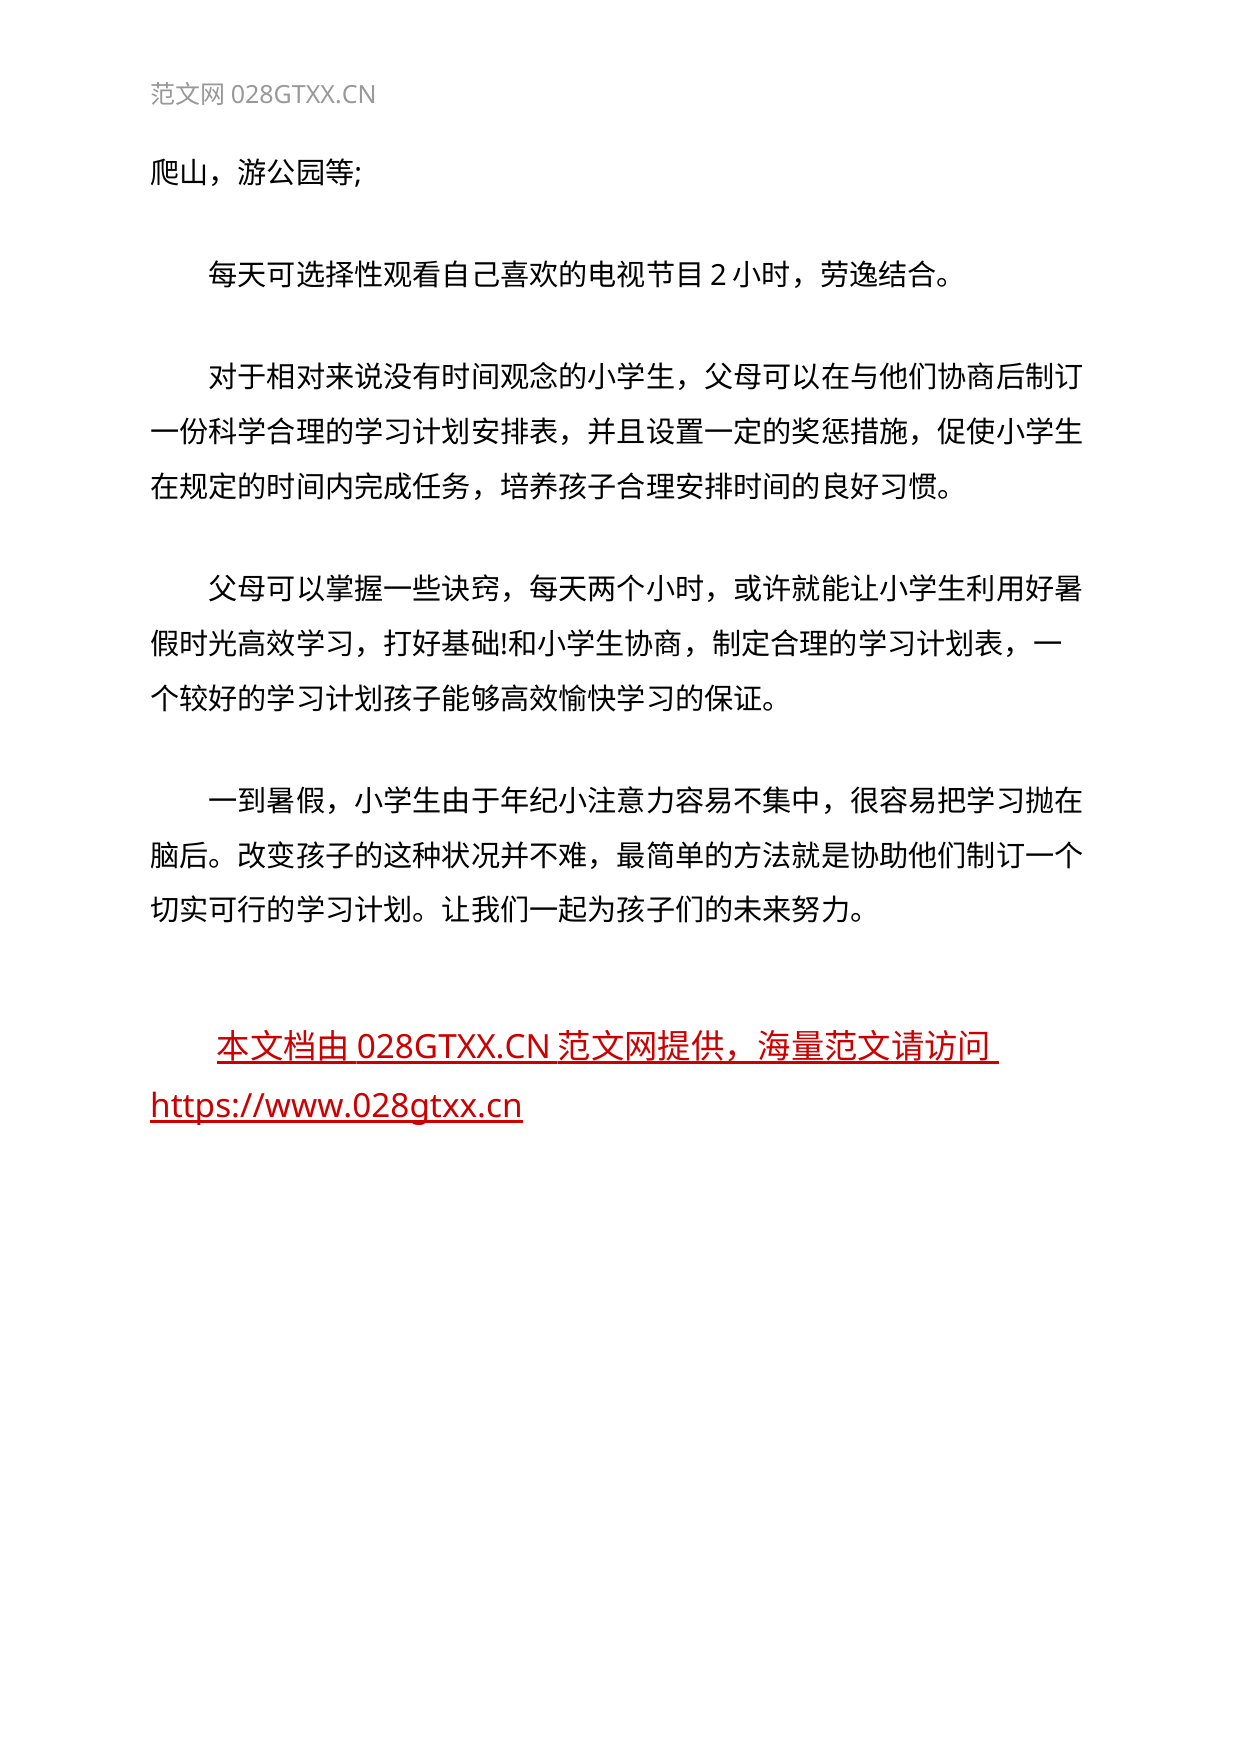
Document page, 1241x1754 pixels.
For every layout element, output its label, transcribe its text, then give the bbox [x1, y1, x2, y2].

text 一到暑假，小学生由于年纪小注意力容易不集中，很容易把学习抛在脑后。改变孩子的这种状况并不难，最简单的方法就是协助他们制订一个切实可行的学习计划。让我们一起为孩子们的未来努力。 [150, 777, 1090, 929]
text 父母可以掌握一些诀窍，每天两个小时，或许就能让小学生利用好暑假时光高效学习，打好基础!和小学生协商，制定合理的学习计划表，一个较好的学习计划孩子能够高效愉快学习的保证。 [150, 566, 1090, 718]
text 本文档由028GTXX.CN范文网提供，海量范文请访问 https://www.028gtxx.cn [150, 1020, 1090, 1127]
text 每天可选择性观看自己喜欢的电视节目2小时，劳逸结合。 [150, 252, 1090, 294]
text 对于相对来说没有时间观念的小学生，父母可以在与他们协商后制订一份科学合理的学习计划安排表，并且设置一定的奖惩措施，促使小学生在规定的时间内完成任务，培养孩子合理安排时间的良好习惯。 [150, 354, 1090, 506]
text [150, 150, 1090, 192]
